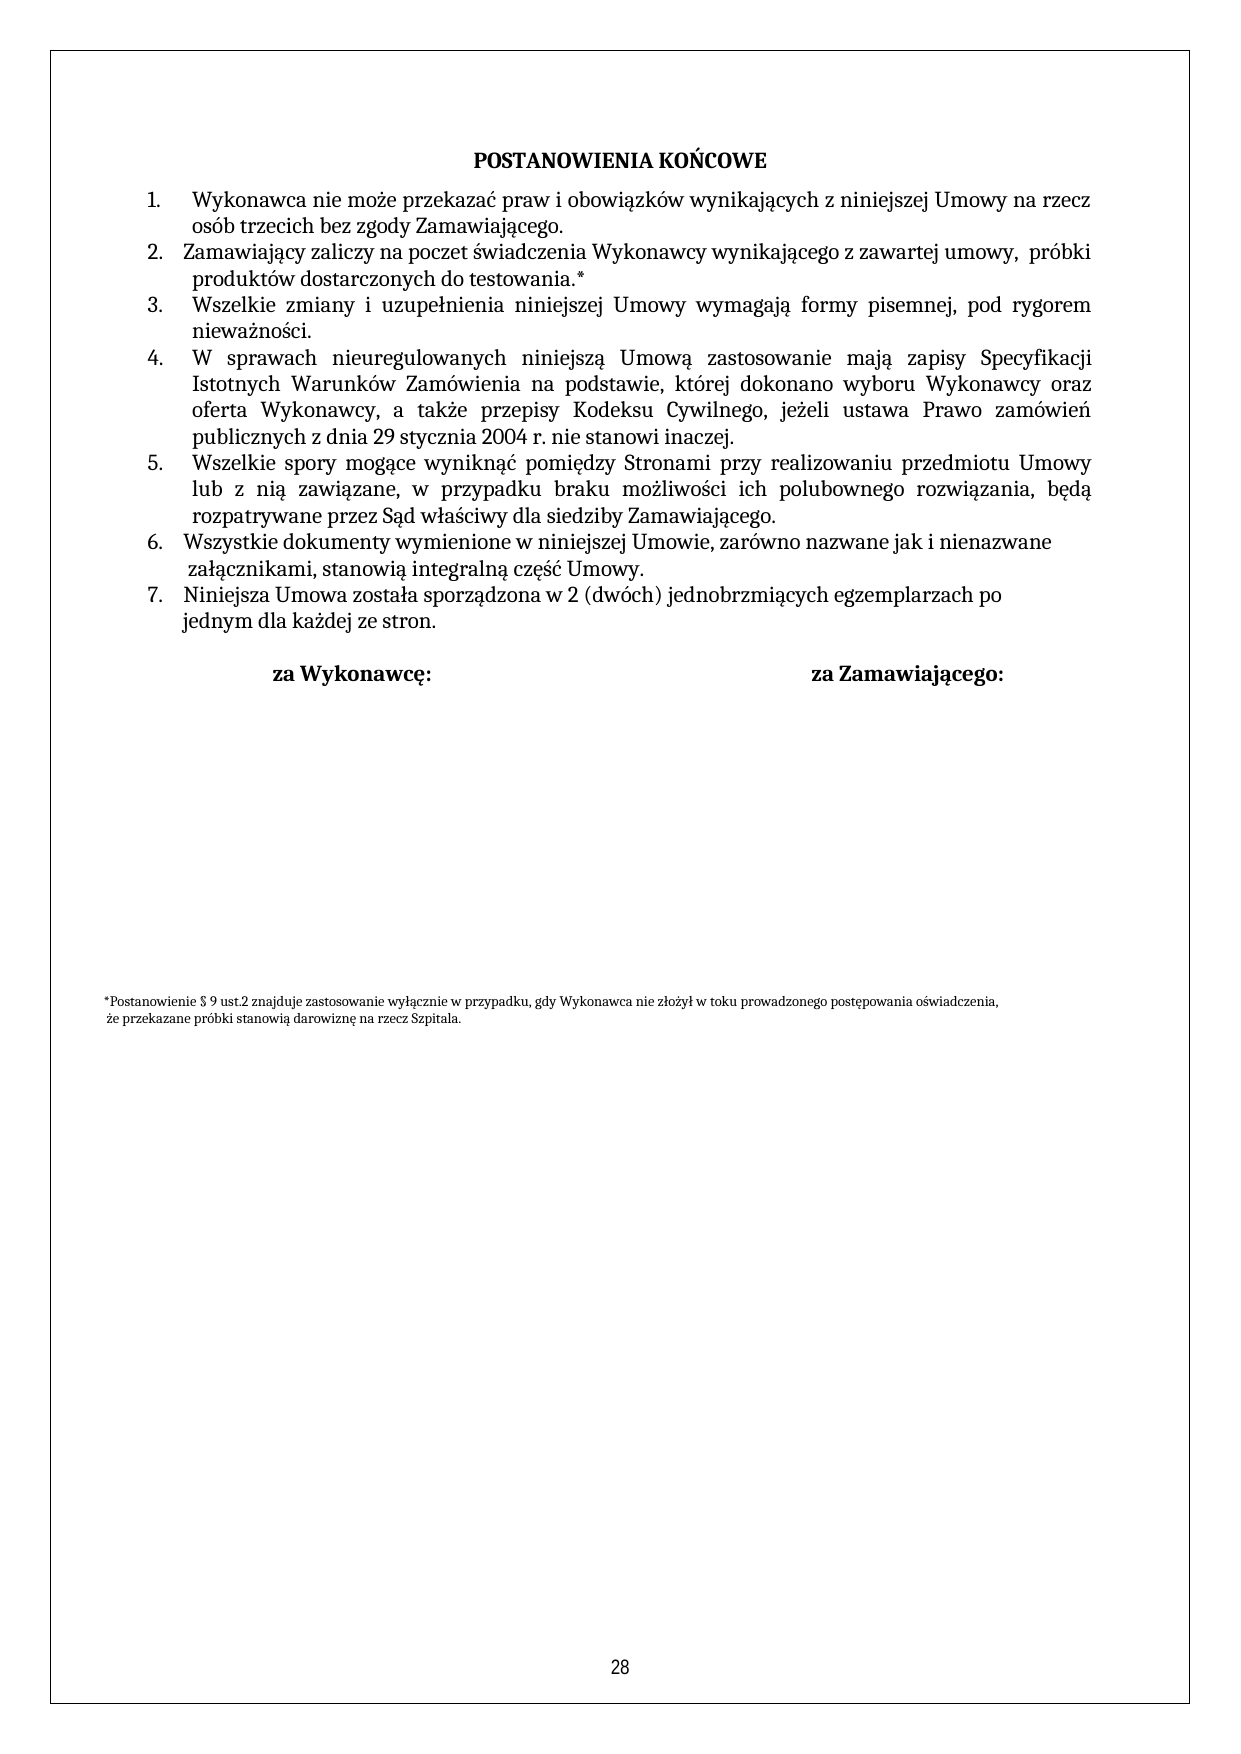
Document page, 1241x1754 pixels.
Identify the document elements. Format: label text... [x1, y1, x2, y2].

text 6. Wszystkie dokumenty wymienione w niniejszej Umowie, zarówno nazwane jak i nienazwane [147, 529, 1093, 555]
text 3. Wszelkie zmiany i uzupełnienia niniejszej Umowy wymagają formy pisemnej, pod rygorem nieważności. [147, 292, 1093, 344]
text POSTANOWIENIA KOŃCOWE [147, 147, 1093, 174]
text 2. Zamawiający zaliczy na poczet świadczenia Wykonawcy wynikającego z zawartej umowy, próbki produktów dostarczonych do testowania.* [147, 239, 1093, 292]
text 1. Wykonawca nie może przekazać praw i obowiązków wynikających z niniejszej Umowy na rzecz osób trzecich bez zgody Zamawiającego. [147, 186, 1093, 239]
text jednym dla każdej ze stron. [147, 608, 1093, 634]
text za Wykonawcę: za Zamawiającego: [192, 661, 1093, 687]
text 4. W sprawach nieuregulowanych niniejszą Umową zastosowanie mają zapisy Specyfikacji Istotnych Warunków Zamówienia na podstawie, której dokonano wyboru Wykonawcy oraz oferta Wykonawcy, a także przepisy , jeżeli ustawa Prawo zamówień publicznych z dnia 29 stycznia 2004 r. nie stanowi inaczej. [147, 344, 1093, 450]
text 5. Wszelkie spory mogące wyniknąć pomiędzy Stronami przy realizowaniu przedmiotu Umowy lub z nią zawiązane, w przypadku braku możliwości ich polubownego rozwiązania, będą rozpatrywane przez Sąd właściwy dla siedziby Zamawiającego. [147, 450, 1093, 529]
text 7. Niniejsza Umowa została sporządzona w 2 (dwóch) jednobrzmiących egzemplarzach po [147, 582, 1093, 608]
text załącznikami, stanowią integralną część Umowy. [147, 555, 1093, 582]
text że przekazane próbki stanowią darowiznę na rzecz Szpitala. [103, 1010, 1093, 1027]
text *Postanowienie § 9 ust.2 znajduje zastosowanie wyłącznie w przypadku, gdy Wykonawca nie złożył w toku prowadzonego postępowania oświadczenia, [103, 993, 1093, 1010]
